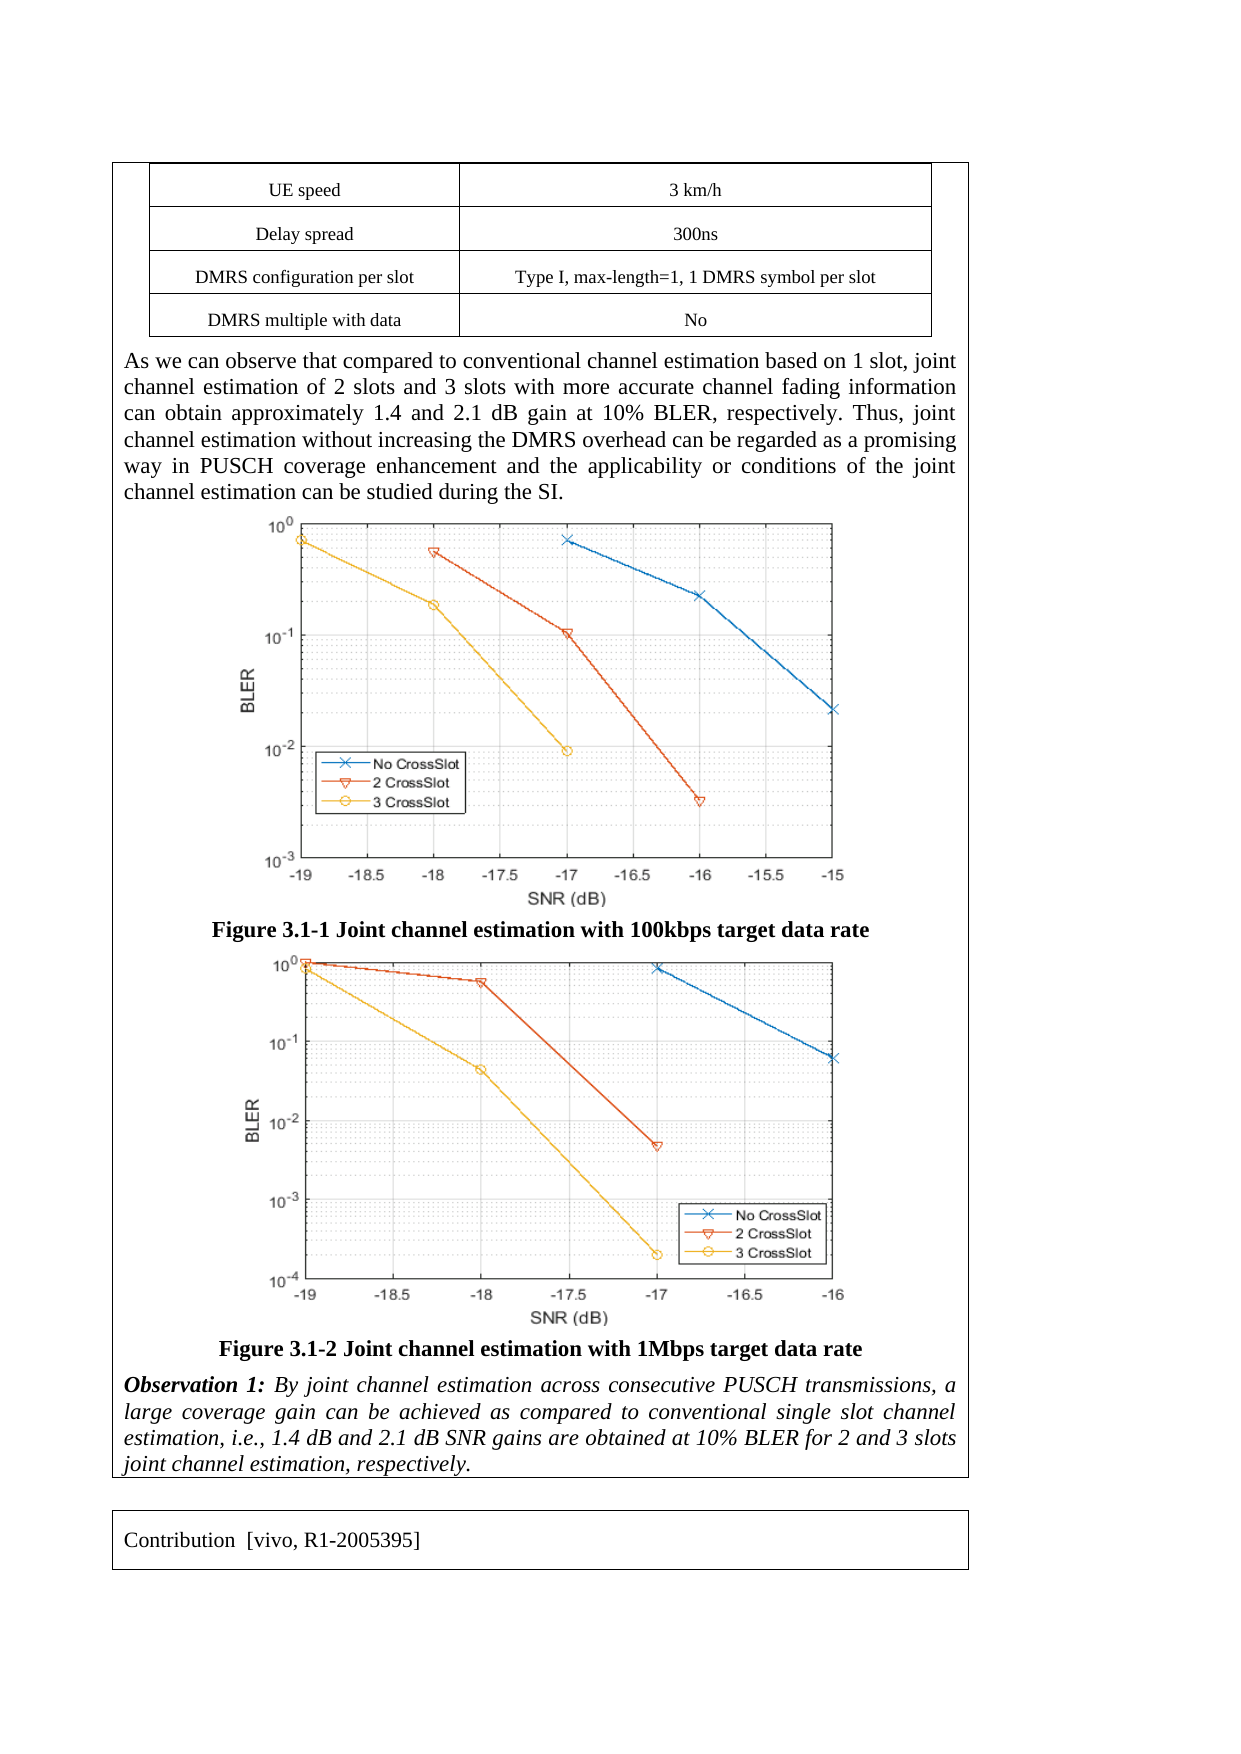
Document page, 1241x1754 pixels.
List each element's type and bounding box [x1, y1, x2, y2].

table_header [113, 163, 968, 1477]
picture [237, 514, 845, 907]
picture [237, 952, 844, 1326]
table_header [113, 1511, 968, 1569]
